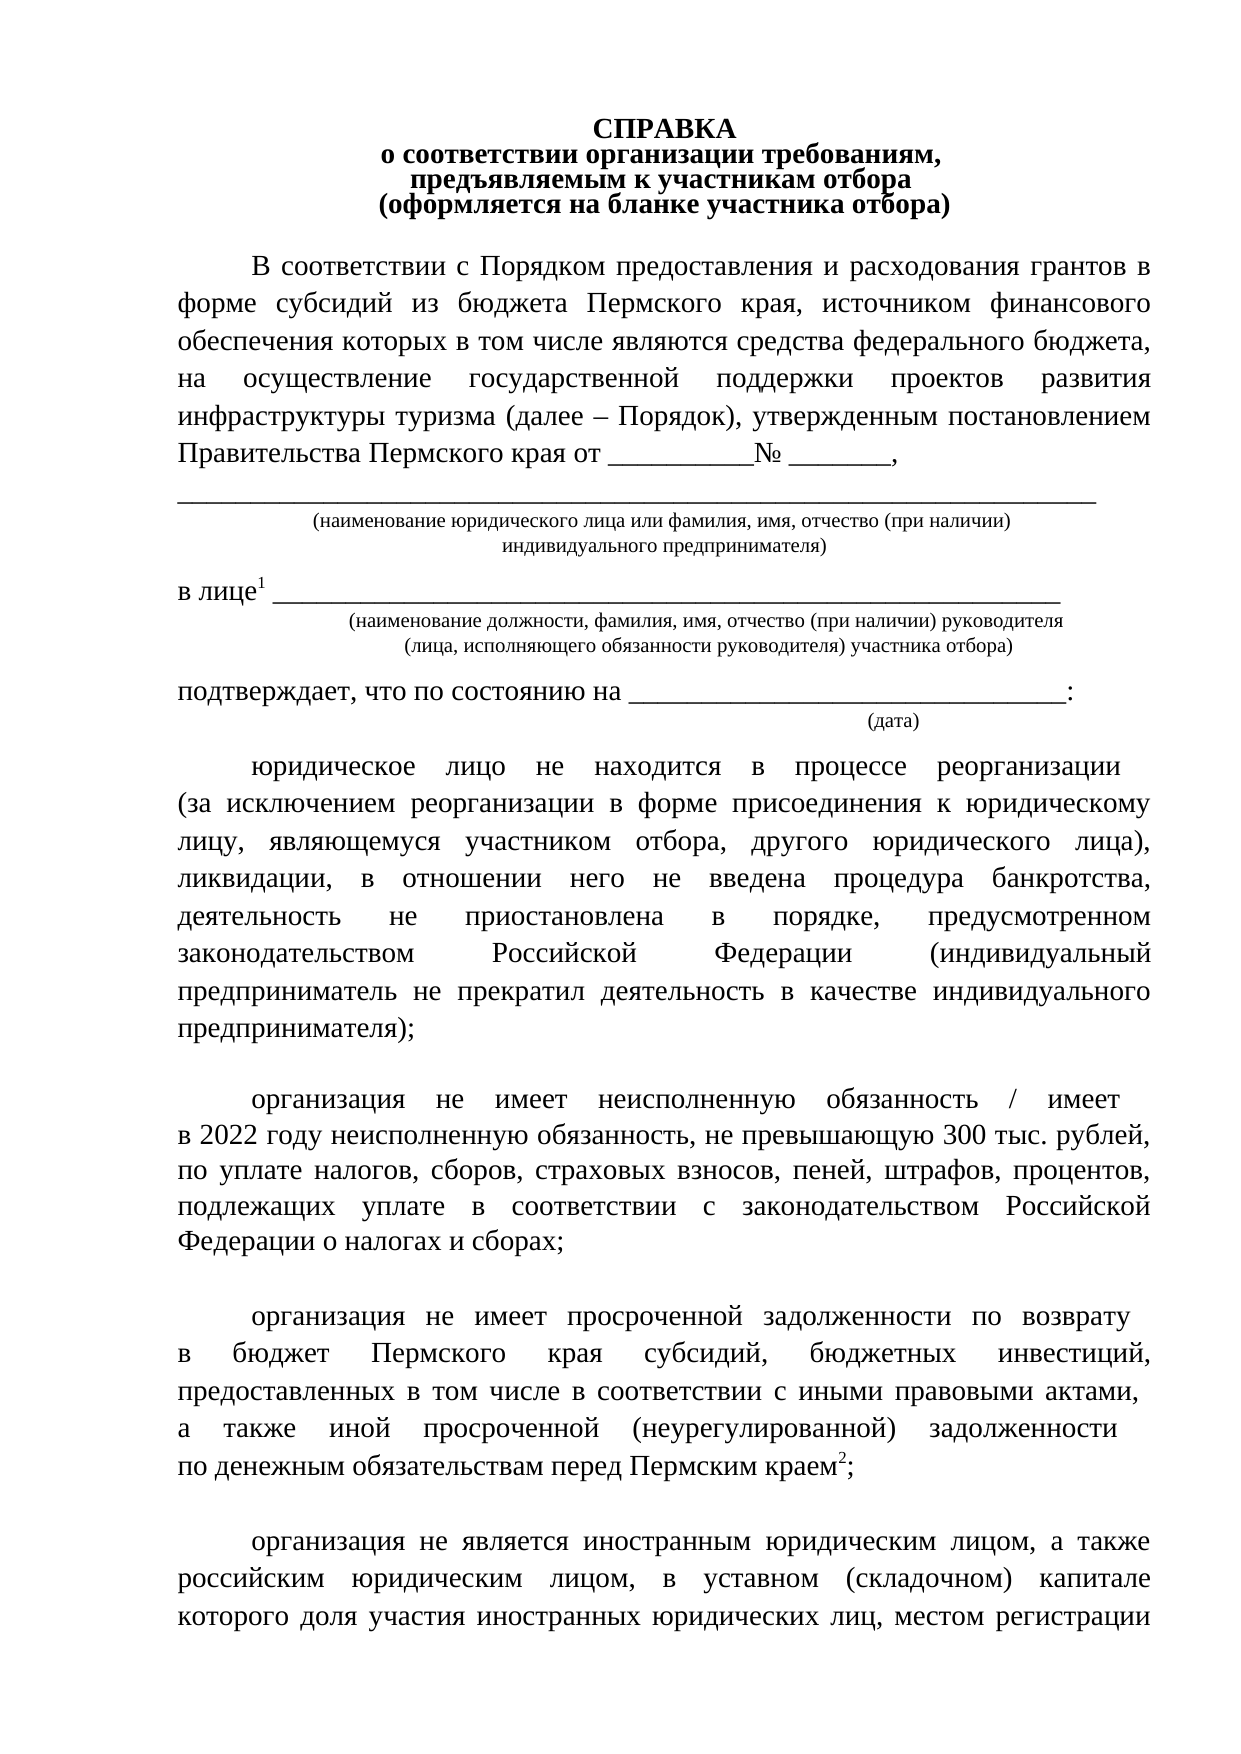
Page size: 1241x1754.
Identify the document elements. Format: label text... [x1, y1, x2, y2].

text (наименование юридического лица или фамилия, имя, отчество (при наличии) индивидуального предпринимателя) [177, 508, 1152, 558]
text (дата) [635, 708, 1152, 733]
text (наименование должности, фамилия, имя, отчество (при наличии) руководителя (лица, исполняющего обязанности руководителя) участника отбора) [266, 608, 1152, 658]
text подтверждает, что по состоянию на ______________________________: [177, 670, 1152, 708]
text _______________________________________________________________ [177, 470, 1152, 508]
text СПРАВКА [177, 118, 1152, 143]
text юридическое лицо не находится в процессе реорганизации (за исключением реорганизации в форме присоединения к юридическому лицу, являющемуся участником отбора, другого юридического лица), ликвидации, в отношении него не введена процедура банкротства, деятельность не приостановлена в порядке, предусмотренном законодательством Российской Федерации (индивидуальный предприниматель не прекратил деятельность в качестве индивидуального предпринимателя); [177, 745, 1152, 1045]
text организация не имеет неисполненную обязанность / имеет в 2022 году неисполненную обязанность, не превышающую 300 тыс. рублей, по уплате налогов, сборов, страховых взносов, пеней, штрафов, процентов, подлежащих уплате в соответствии с законодательством Российской Федерации о налогах и сборах; [177, 1081, 1152, 1258]
text В соответствии с Порядком предоставления и расходования грантов в форме субсидий из бюджета Пермского края, источником финансового обеспечения которых в том числе являются средства федерального бюджета, на осуществление государственной поддержки проектов развития инфраструктуры туризма (далее – Порядок), утвержденным постановлением Правительства Пермского края от __________№ _______, [177, 245, 1152, 470]
text организация не имеет просроченной задолженности по возврату в бюджет Пермского края субсидий, бюджетных инвестиций, предоставленных в том числе в соответствии с иными правовыми актами, а также иной просроченной (неурегулированной) задолженности по денежным обязательствам перед Пермским краем2; [177, 1295, 1152, 1483]
text о соответствии организации требованиям, предъявляемым к участникам отбора (оформляется на бланке участника отбора) [177, 143, 1152, 218]
text в лице1 ______________________________________________________ [177, 570, 1152, 608]
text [177, 1520, 1152, 1633]
